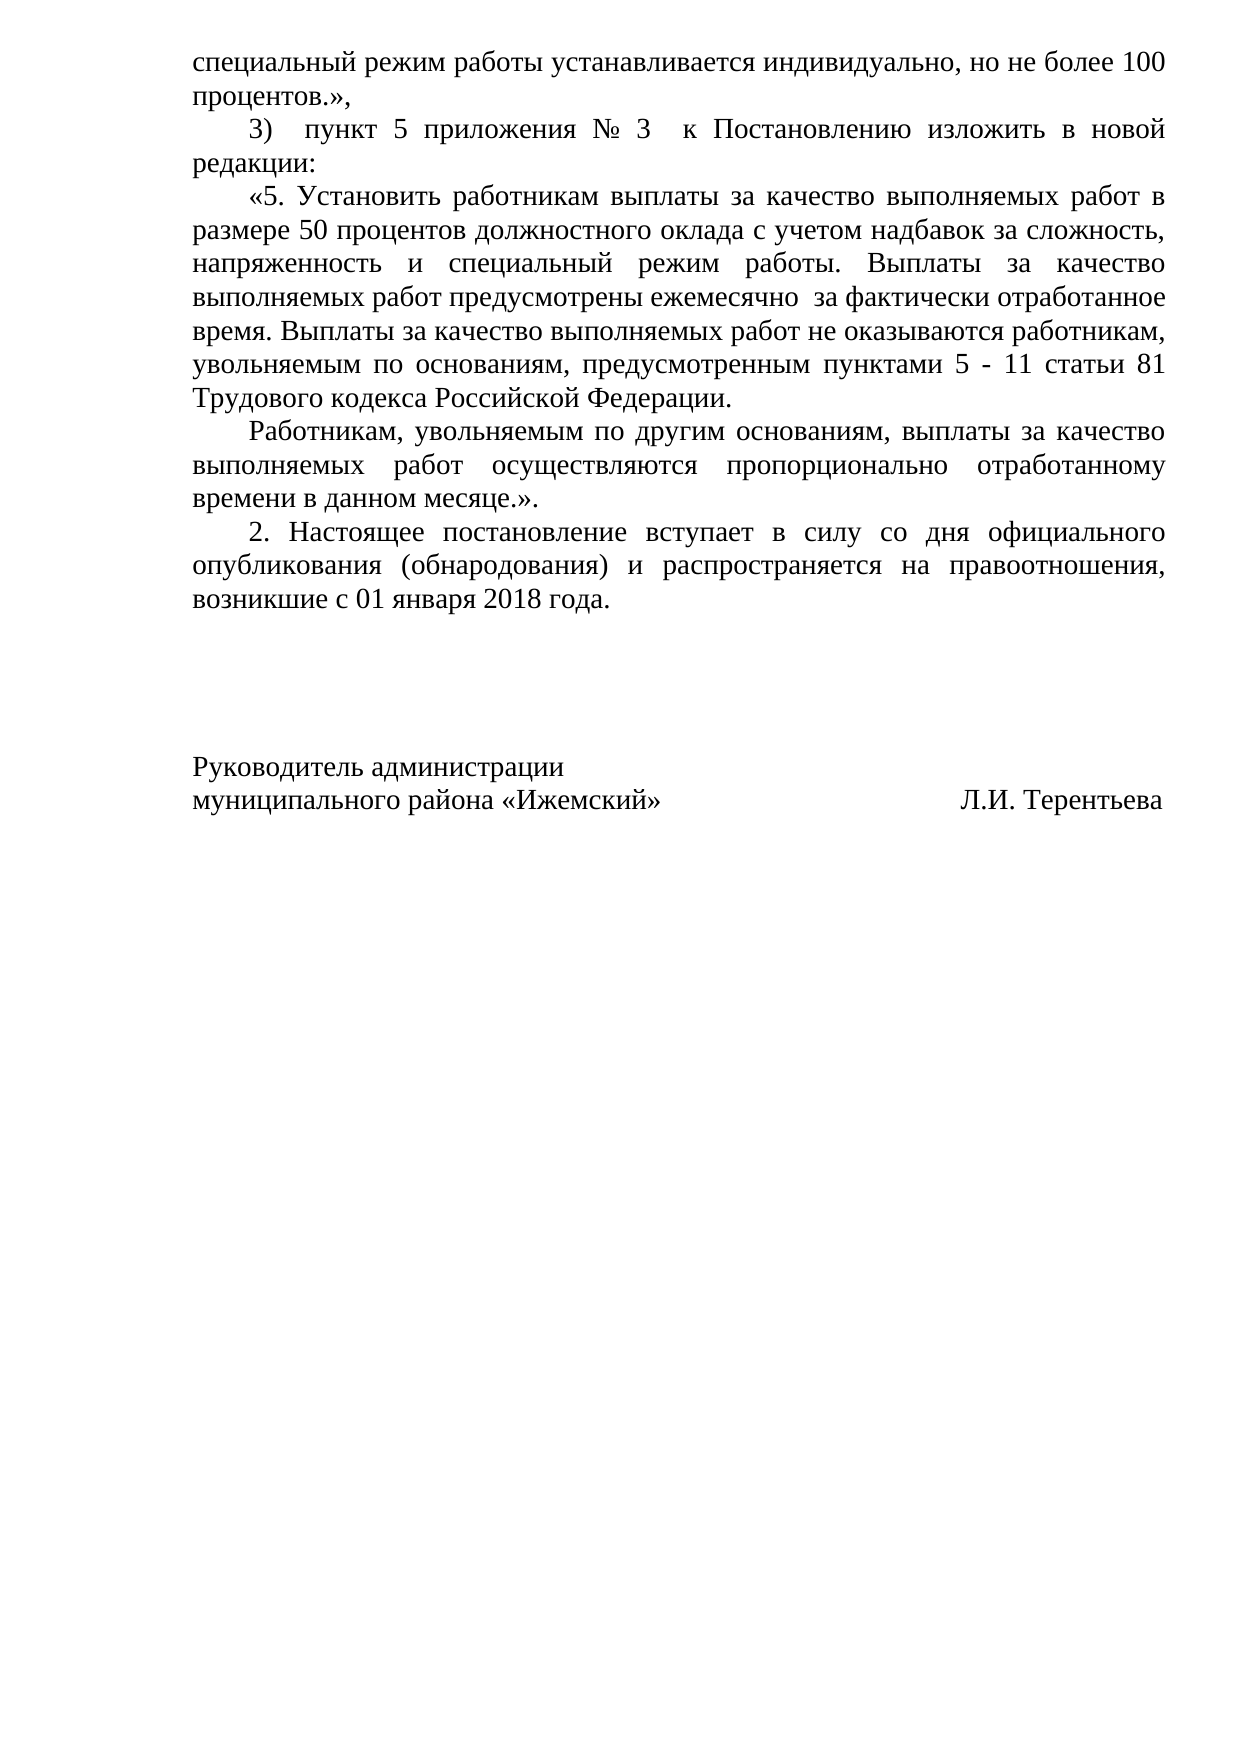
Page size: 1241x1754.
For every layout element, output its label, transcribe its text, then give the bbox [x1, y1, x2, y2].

text «5. Установить работникам выплаты за качество выполняемых работ в размере 50 процентов должностного оклада с учетом надбавок за сложность, напряженность и специальный режим работы. Выплаты за качество выполняемых работ предусмотрены ежемесячно за фактически отработанное время. Выплаты за качество выполняемых работ не оказываются работникам, увольняемым по основаниям, предусмотренным пунктами 5 - 11 статьи 81 Трудового кодекса Российской Федерации. [192, 178, 1166, 413]
text Работникам, увольняемым по другим основаниям, выплаты за качество выполняемых работ осуществляются пропорционально отработанному времени в данном месяце.». [192, 413, 1166, 514]
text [192, 44, 1166, 111]
text муниципального района «Ижемский» Л.И. Терентьева [192, 782, 1166, 816]
text 3) пункт 5 приложения № 3 к Постановлению изложить в новой редакции: [192, 111, 1166, 178]
text 2. Настоящее постановление вступает в силу со дня официального опубликования (обнародования) и распространяется на правоотношения, возникшие с 01 января 2018 года. [192, 514, 1166, 614]
text Руководитель администрации [192, 749, 1166, 782]
